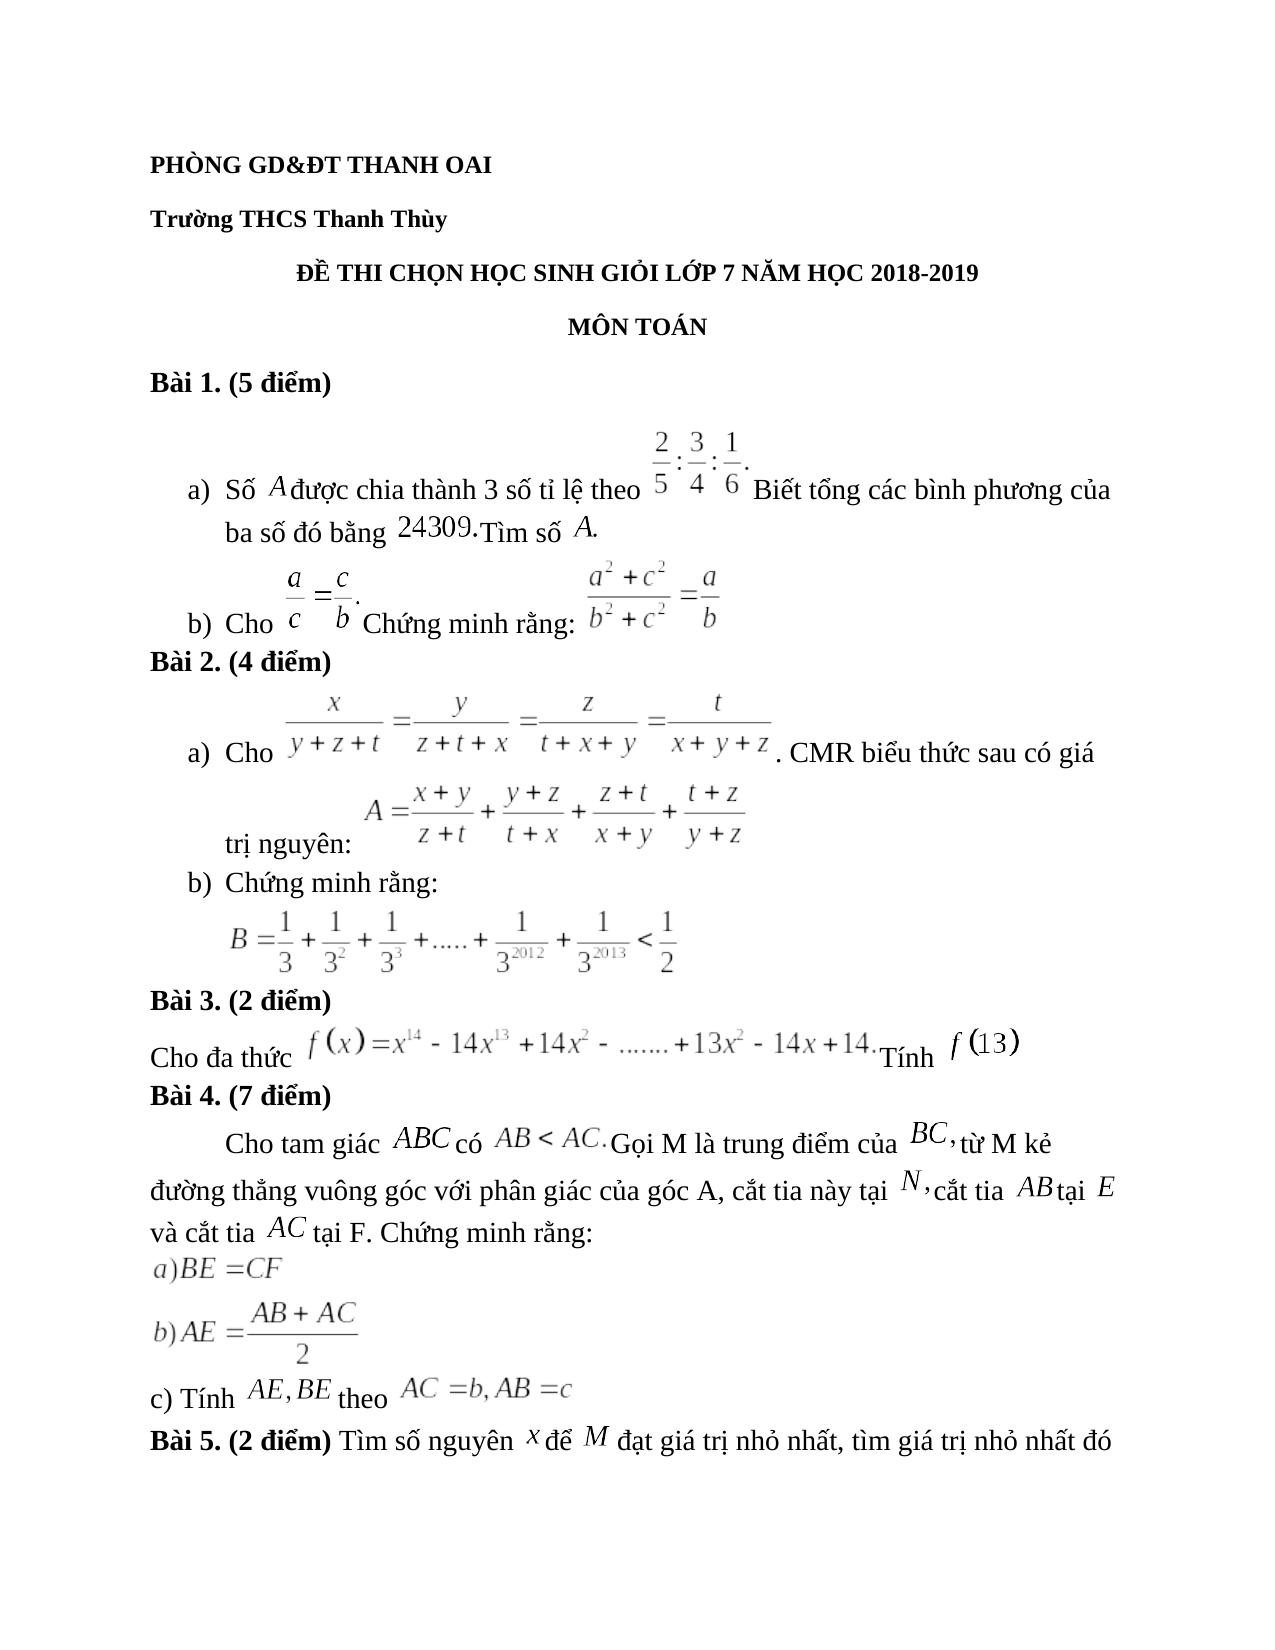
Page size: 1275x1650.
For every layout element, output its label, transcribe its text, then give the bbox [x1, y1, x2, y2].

list Cho đa thức Tính [150, 1022, 1125, 1073]
text Bài 1. (5 điểm) [150, 365, 1125, 399]
list Số được chia thành 3 số tỉ lệ theo Biết tổng các bình phương của ba số đó bằng Tìm số [187, 425, 1125, 548]
list Bài 4. (7 điểm) [150, 1078, 1125, 1112]
list Cho tam giác có Gọi M là trung điểm của từ M kẻ đường thẳng vuông góc với phân giác của góc A, cắt tia này tại cắt tia tại và cắt tia tại F. Chứng minh rằng: [150, 1117, 1125, 1249]
text PHÒNG GD&ĐT THANH OAI [150, 150, 1125, 179]
list Bài 2. (4 điểm) [150, 644, 1125, 678]
text Trường THCS Thanh Thùy [150, 204, 1125, 233]
list Cho . CMR biểu thức sau có giá trị nguyên: [187, 683, 1125, 860]
list Bài 3. (2 điểm) [150, 983, 1125, 1017]
list Chứng minh rằng: [187, 865, 1125, 898]
list Cho Chứng minh rằng: [187, 553, 1125, 639]
list c) Tính theo [150, 1373, 1125, 1415]
list Bài 5. (2 điểm) Tìm số nguyên để đạt giá trị nhỏ nhất, tìm giá trị nhỏ nhất đó [150, 1420, 1125, 1456]
text ĐỀ THI CHỌN HỌC SINH GIỎI LỚP 7 NĂM HỌC 2018-2019 [150, 258, 1125, 286]
text MÔN TOÁN [150, 312, 1125, 340]
